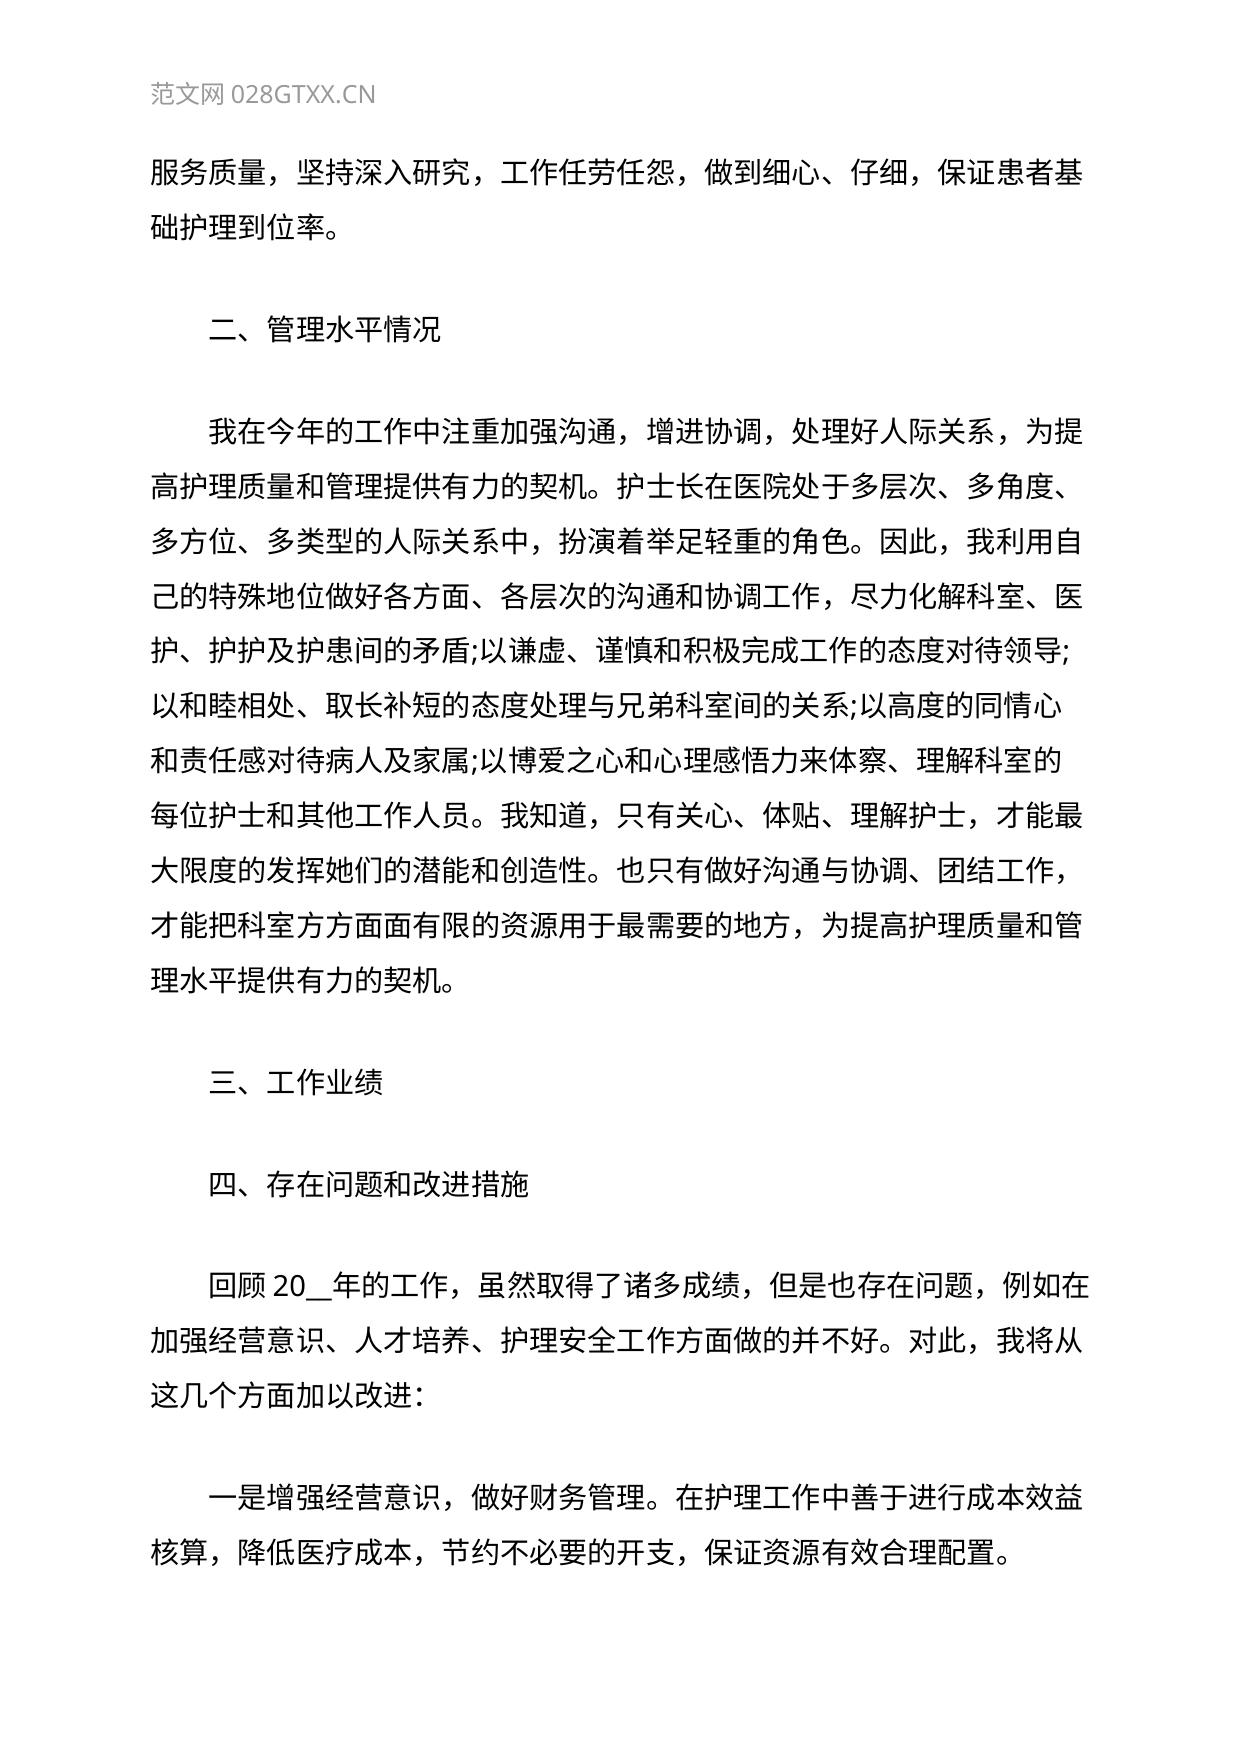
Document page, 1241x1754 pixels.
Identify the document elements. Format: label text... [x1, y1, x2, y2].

text 回顾20__年的工作，虽然取得了诸多成绩，但是也存在问题，例如在加强经营意识、人才培养、护理安全工作方面做的并不好。对此，我将从这几个方面加以改进： [150, 1263, 1090, 1415]
text 我在今年的工作中注重加强沟通，增进协调，处理好人际关系，为提高护理质量和管理提供有力的契机。护士长在医院处于多层次、多角度、多方位、多类型的人际关系中，扮演着举足轻重的角色。因此，我利用自己的特殊地位做好各方面、各层次的沟通和协调工作，尽力化解科室、医护、护护及护患间的矛盾;以谦虚、谨慎和积极完成工作的态度对待领导;以和睦相处、取长补短的态度处理与兄弟科室间的关系;以高度的同情心和责任感对待病人及家属;以博爱之心和心理感悟力来体察、理解科室的每位护士和其他工作人员。我知道，只有关心、体贴、理解护士，才能最大限度的发挥她们的潜能和创造性。也只有做好沟通与协调、团结工作，才能把科室方方面面有限的资源用于最需要的地方，为提高护理质量和管理水平提供有力的契机。 [150, 408, 1090, 1000]
text 二、管理水平情况 [150, 307, 1090, 349]
text 四、存在问题和改进措施 [150, 1161, 1090, 1203]
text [150, 150, 1090, 247]
text 三、工作业绩 [150, 1059, 1090, 1102]
text 一是增强经营意识，做好财务管理。在护理工作中善于进行成本效益核算，降低医疗成本，节约不必要的开支，保证资源有效合理配置。 [150, 1475, 1090, 1572]
